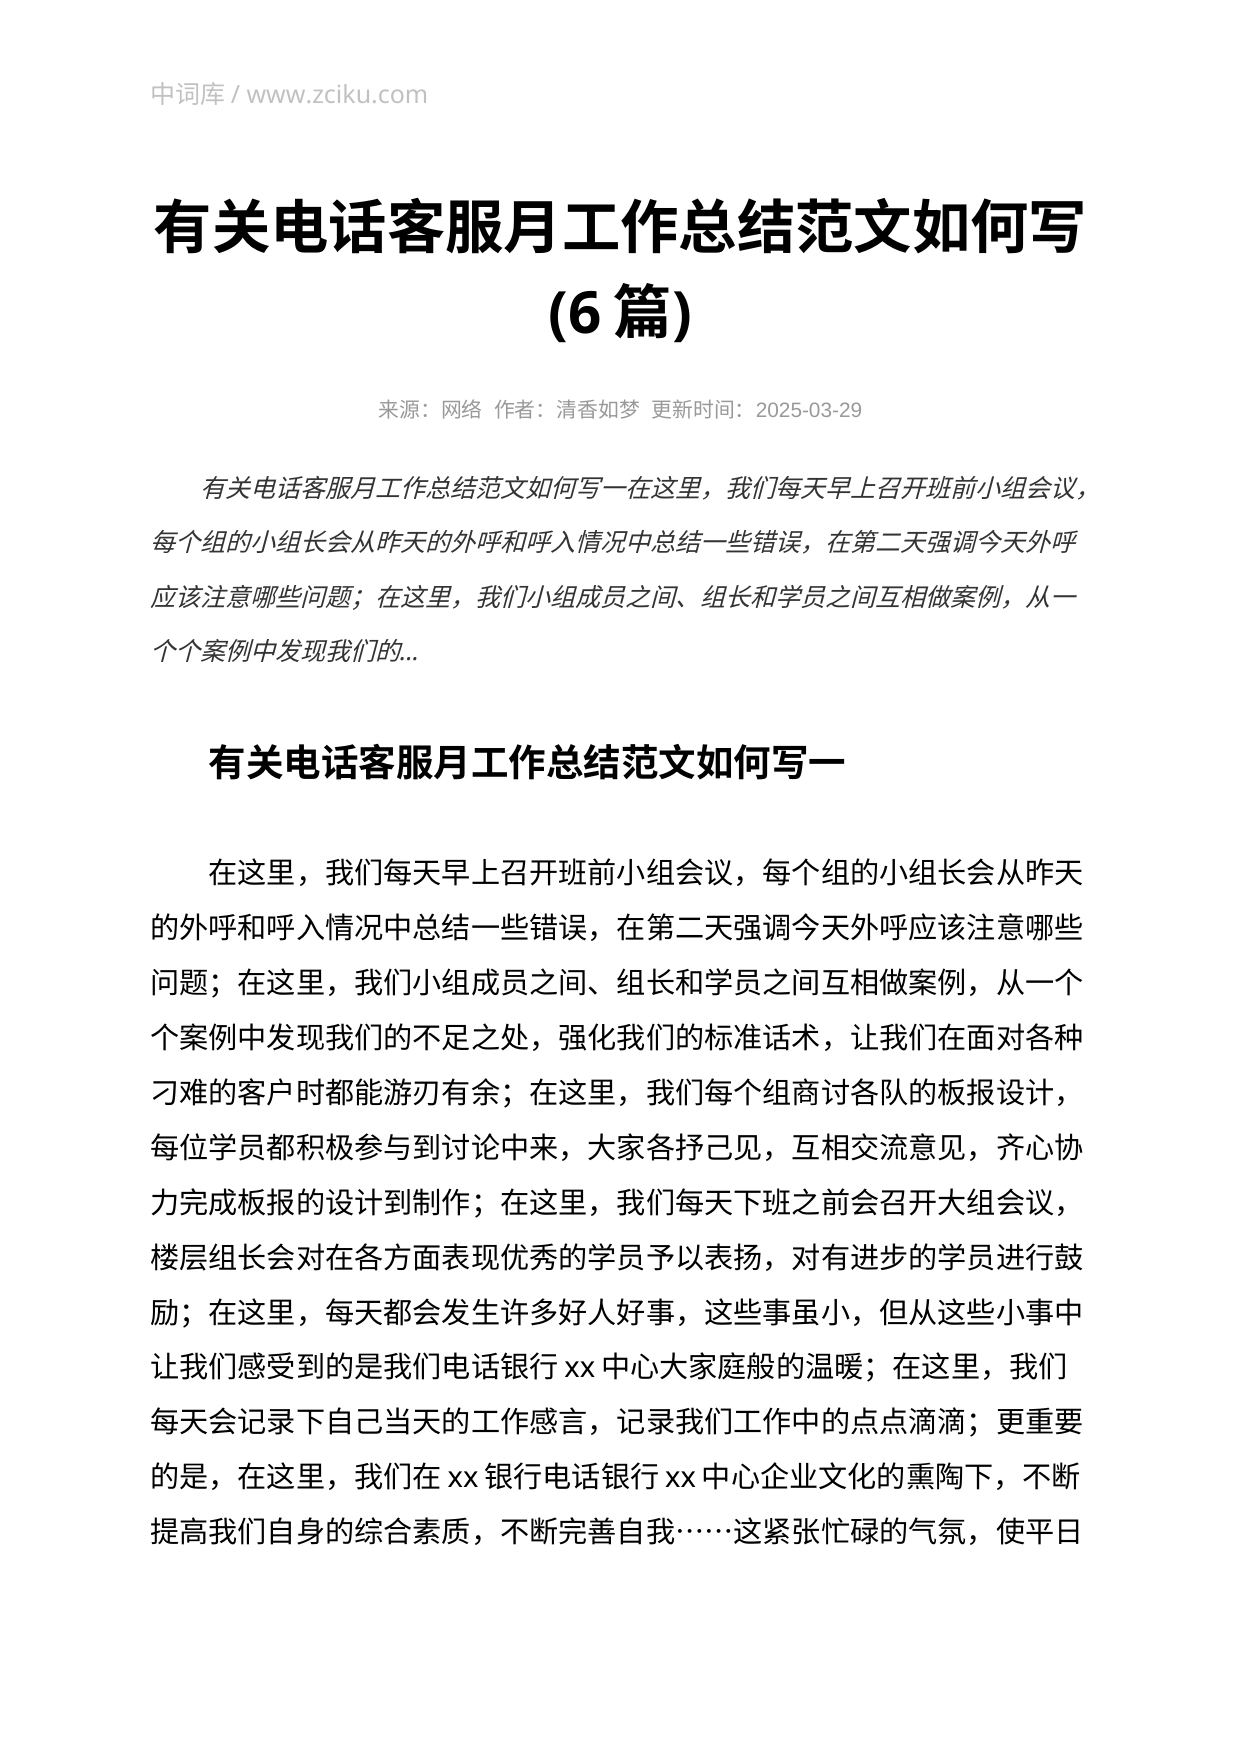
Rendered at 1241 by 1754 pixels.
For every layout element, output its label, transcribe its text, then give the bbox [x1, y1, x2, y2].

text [150, 850, 1090, 1551]
text 来源：网络 作者：清香如梦 更新时间：2025-03-29 [150, 397, 1090, 421]
text 有关电话客服月工作总结范文如何写一 [150, 733, 1090, 787]
text 有关电话客服月工作总结范文如何写一在这里，我们每天早上召开班前小组会议，每个组的小组长会从昨天的外呼和呼入情况中总结一些错误，在第二天强调今天外呼应该注意哪些问题；在这里，我们小组成员之间、组长和学员之间互相做案例，从一个个案例中发现我们的... [150, 468, 1090, 668]
subtitle 有关电话客服月工作总结范文如何写(6篇) [150, 181, 1090, 351]
